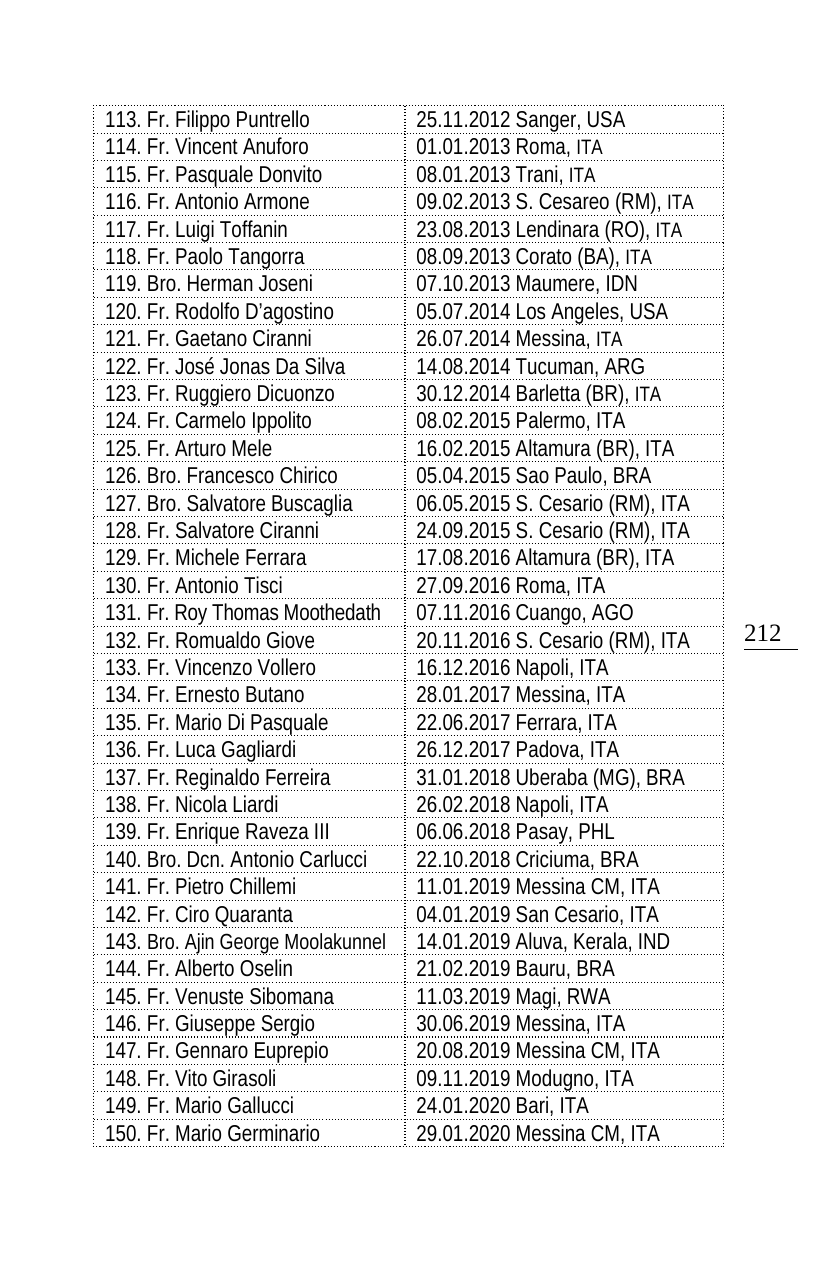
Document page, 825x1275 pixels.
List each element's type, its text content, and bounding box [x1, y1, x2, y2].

table_cell 22.06.2017 Ferrara, ITA [405, 708, 724, 735]
table_cell 22.10.2018 Criciuma, BRA [405, 845, 724, 872]
table_cell 23.08.2013 Lendinara (RO), ITA [405, 215, 724, 242]
table_cell 05.04.2015 Sao Paulo, BRA [405, 461, 724, 488]
table_cell 20.11.2016 S. Cesario (RM), ITA [405, 626, 724, 653]
table_cell 118. Fr. Paolo Tangorra [94, 242, 405, 269]
table_cell 149. Fr. Mario Gallucci [94, 1091, 405, 1119]
table_cell 24.01.2020 Bari, ITA [405, 1091, 724, 1119]
table_cell 07.11.2016 Cuango, AGO [405, 598, 724, 626]
table_cell 26.02.2018 Napoli, ITA [405, 790, 724, 817]
table_cell 146. Fr. Giuseppe Sergio [94, 1009, 405, 1036]
table_cell 120. Fr. Rodolfo D’agostino [94, 297, 405, 324]
table_cell 21.02.2019 Bauru, BRA [405, 954, 724, 982]
table_cell 29.01.2020 Messina CM, ITA [405, 1119, 724, 1146]
table_cell 132. Fr. Romualdo Giove [94, 626, 405, 653]
table_cell 136. Fr. Luca Gagliardi [94, 735, 405, 762]
table_cell 26.12.2017 Padova, ITA [405, 735, 724, 762]
table_cell 127. Bro. Salvatore Buscaglia [94, 489, 405, 516]
table_cell 14.08.2014 Tucuman, ARG [405, 352, 724, 379]
table_cell 139. Fr. Enrique Raveza III [94, 817, 405, 845]
table_cell 08.09.2013 Corato (BA), ITA [405, 242, 724, 269]
table_cell 137. Fr. Reginaldo Ferreira [94, 762, 405, 790]
table_cell 11.01.2019 Messina CM, ITA [405, 872, 724, 899]
table_cell 25.11.2012 Sanger, USA [405, 105, 724, 132]
table_cell 130. Fr. Antonio Tisci [94, 571, 405, 598]
table_cell 126. Bro. Francesco Chirico [94, 461, 405, 488]
table_cell 08.01.2013 Trani, ITA [405, 160, 724, 187]
table_cell 24.09.2015 S. Cesario (RM), ITA [405, 516, 724, 543]
table_cell 06.05.2015 S. Cesario (RM), ITA [405, 489, 724, 516]
table_cell 129. Fr. Michele Ferrara [94, 543, 405, 571]
table_cell 124. Fr. Carmelo Ippolito [94, 406, 405, 434]
table_cell 131. Fr. Roy Thomas Moothedath [94, 598, 405, 626]
table_cell 26.07.2014 Messina, ITA [405, 324, 724, 352]
table_cell 09.11.2019 Modugno, ITA [405, 1064, 724, 1091]
table_cell 135. Fr. Mario Di Pasquale [94, 708, 405, 735]
table_cell 117. Fr. Luigi Toffanin [94, 215, 405, 242]
table_cell 14.01.2019 Aluva, Kerala, IND [405, 927, 724, 954]
table_cell 09.02.2013 S. Cesareo (RM), ITA [405, 187, 724, 214]
table_cell 06.06.2018 Pasay, PHL [405, 817, 724, 845]
table_cell 115. Fr. Pasquale Donvito [94, 160, 405, 187]
table_cell 113. Fr. Filippo Puntrello [94, 105, 405, 132]
table_cell 128. Fr. Salvatore Ciranni [94, 516, 405, 543]
table_cell 121. Fr. Gaetano Ciranni [94, 324, 405, 352]
table_cell 11.03.2019 Magi, RWA [405, 982, 724, 1009]
table_cell 119. Bro. Herman Joseni [94, 269, 405, 297]
table_cell 07.10.2013 Maumere, IDN [405, 269, 724, 297]
table_cell 122. Fr. José Jonas Da Silva [94, 352, 405, 379]
table_cell 04.01.2019 San Cesario, ITA [405, 900, 724, 927]
table_cell 27.09.2016 Roma, ITA [405, 571, 724, 598]
table_cell 17.08.2016 Altamura (BR), ITA [405, 543, 724, 571]
table_cell 140. Bro. Dcn. Antonio Carlucci [94, 845, 405, 872]
table_cell 138. Fr. Nicola Liardi [94, 790, 405, 817]
table_cell 116. Fr. Antonio Armone [94, 187, 405, 214]
table_cell 134. Fr. Ernesto Butano [94, 680, 405, 708]
table_cell 143. Bro. Ajin George Moolakunnel [94, 927, 405, 954]
table_cell 20.08.2019 Messina CM, ITA [405, 1036, 724, 1064]
table_cell 133. Fr. Vincenzo Vollero [94, 653, 405, 680]
table_cell 145. Fr. Venuste Sibomana [94, 982, 405, 1009]
table_cell 05.07.2014 Los Angeles, USA [405, 297, 724, 324]
table_cell 123. Fr. Ruggiero Dicuonzo [94, 379, 405, 406]
table_cell 144. Fr. Alberto Oselin [94, 954, 405, 982]
table_cell 08.02.2015 Palermo, ITA [405, 406, 724, 434]
table_cell 30.06.2019 Messina, ITA [405, 1009, 724, 1036]
table_cell 01.01.2013 Roma, ITA [405, 133, 724, 160]
table_cell 30.12.2014 Barletta (BR), ITA [405, 379, 724, 406]
table_cell 31.01.2018 Uberaba (MG), BRA [405, 762, 724, 790]
table_cell 142. Fr. Ciro Quaranta [94, 900, 405, 927]
table_cell 16.12.2016 Napoli, ITA [405, 653, 724, 680]
table_cell 147. Fr. Gennaro Euprepio [94, 1036, 405, 1064]
table_cell 125. Fr. Arturo Mele [94, 434, 405, 461]
table_cell 16.02.2015 Altamura (BR), ITA [405, 434, 724, 461]
table_cell 114. Fr. Vincent Anuforo [94, 133, 405, 160]
table_cell 141. Fr. Pietro Chillemi [94, 872, 405, 899]
table_cell 28.01.2017 Messina, ITA [405, 680, 724, 708]
table_cell 150. Fr. Mario Germinario [94, 1119, 405, 1146]
table_cell 148. Fr. Vito Girasoli [94, 1064, 405, 1091]
